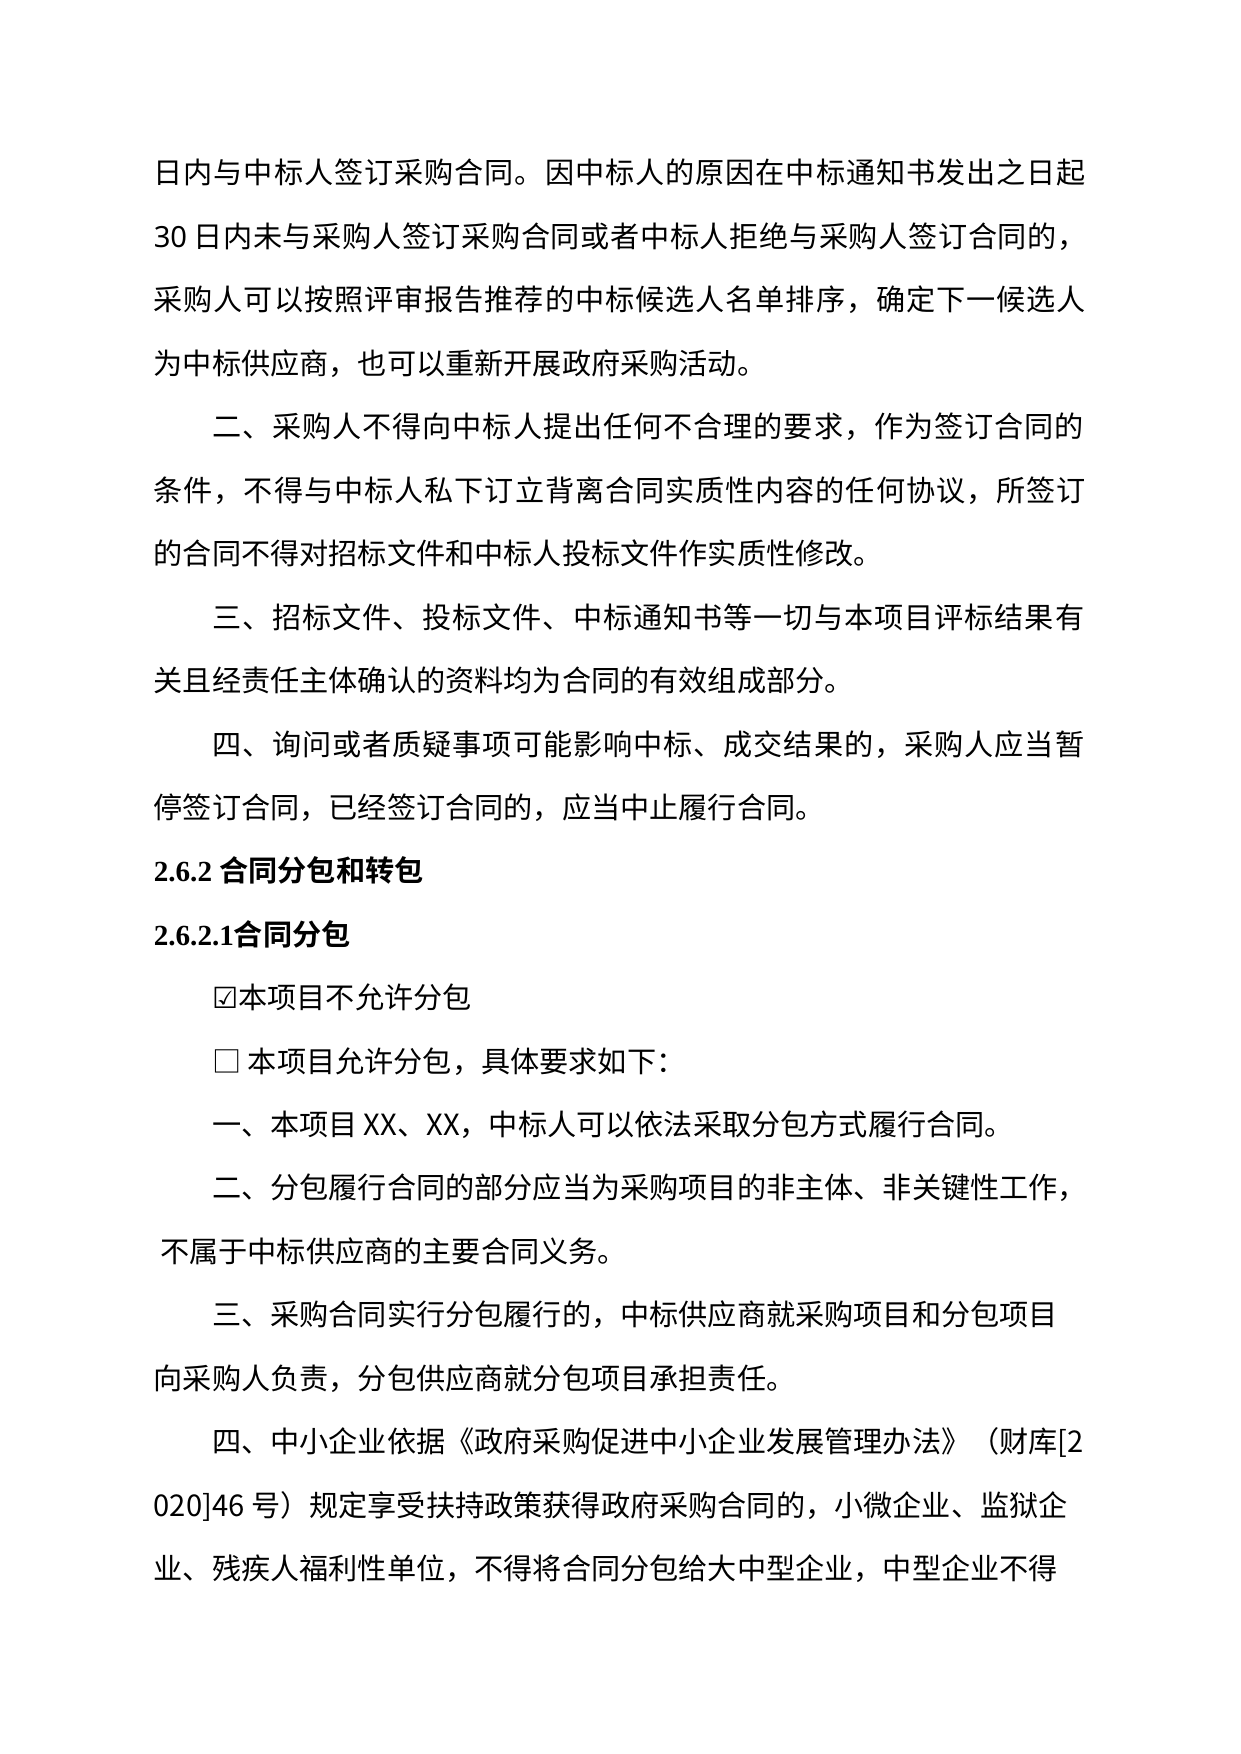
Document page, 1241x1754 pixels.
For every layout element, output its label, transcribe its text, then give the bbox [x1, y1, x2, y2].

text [153, 150, 1087, 383]
text ☑本项目不允许分包 [153, 975, 1087, 1017]
text 二、采购人不得向中标人提出任何不合理的要求，作为签订合同的条件，不得与中标人私下订立背离合同实质性内容的任何协议，所签订的合同不得对招标文件和中标人投标文件作实质性修改。 [153, 404, 1087, 573]
text □ 本项目允许分包，具体要求如下： [153, 1038, 1087, 1081]
text 一、本项目XX、XX，中标人可以依法采取分包方式履行合同。 [153, 1102, 1087, 1144]
list 合同分包 [153, 911, 1087, 954]
text 二、分包履行合同的部分应当为采购项目的非主体、非关键性工作， 不属于中标供应商的主要合同义务。 [153, 1165, 1087, 1271]
text 四、询问或者质疑事项可能影响中标、成交结果的，采购人应当暂停签订合同，已经签订合同的，应当中止履行合同。 [153, 721, 1087, 827]
text 三、招标文件、投标文件、中标通知书等一切与本项目评标结果有关且经责任主体确认的资料均为合同的有效组成部分。 [153, 594, 1087, 700]
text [153, 1419, 1087, 1588]
list 合同分包和转包 [153, 848, 1087, 890]
text 三、采购合同实行分包履行的，中标供应商就采购项目和分包项目向采购人负责，分包供应商就分包项目承担责任。 [153, 1292, 1087, 1398]
